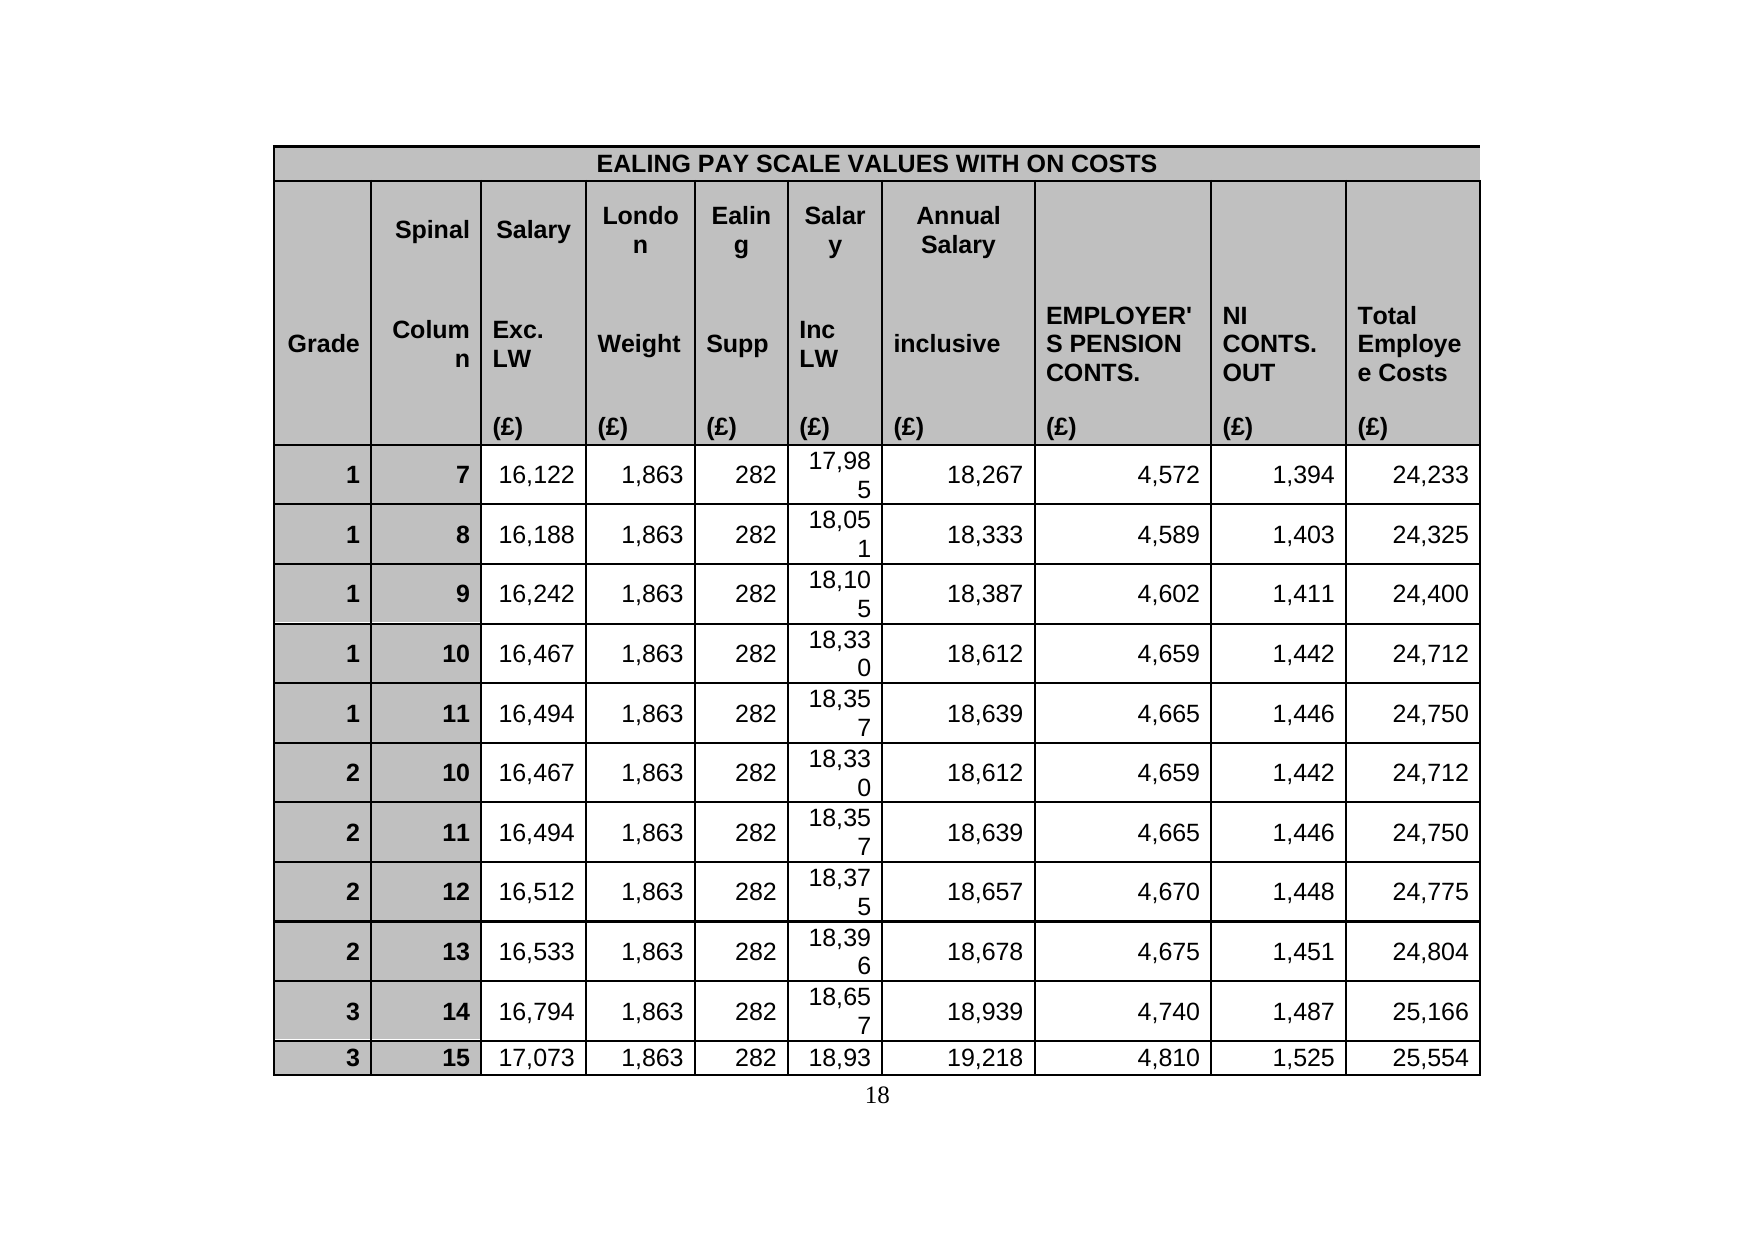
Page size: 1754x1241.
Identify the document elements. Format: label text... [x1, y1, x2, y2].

table_cell [1036, 182, 1210, 278]
table_cell inclusive [883, 278, 1034, 409]
table_cell 18,330 [789, 625, 881, 682]
table_cell 10 [372, 625, 480, 682]
table_cell Exc. LW [482, 278, 585, 409]
table_cell 1 [275, 625, 370, 682]
table_cell 3 [275, 1042, 370, 1074]
table_cell 4,572 [1036, 446, 1210, 503]
table_cell 24,804 [1347, 923, 1479, 980]
table_cell Salary [482, 182, 585, 278]
table_cell 1,411 [1212, 565, 1345, 622]
table_cell 4,602 [1036, 565, 1210, 622]
table_cell (£) [587, 409, 694, 444]
table_cell 18,678 [883, 923, 1034, 980]
table_cell (£) [482, 409, 585, 444]
table_cell 1 [275, 446, 370, 503]
table_cell 282 [696, 982, 787, 1039]
table_cell 2 [275, 923, 370, 980]
table_cell 16,533 [482, 923, 585, 980]
table_cell 8 [372, 505, 480, 563]
table_cell [1347, 182, 1479, 278]
table_cell 18,375 [789, 863, 881, 920]
table_cell 1,863 [587, 803, 694, 861]
table_cell 16,494 [482, 684, 585, 742]
table_cell 1,448 [1212, 863, 1345, 920]
table_cell 1,863 [587, 1042, 694, 1074]
table_cell 24,712 [1347, 625, 1479, 682]
table_cell 1,525 [1212, 1042, 1345, 1074]
table_cell 282 [696, 863, 787, 920]
table_cell 16,512 [482, 863, 585, 920]
table_cell 1,394 [1212, 446, 1345, 503]
table_cell 18,330 [789, 744, 881, 801]
table_cell 4,589 [1036, 505, 1210, 563]
table_cell [275, 409, 370, 444]
table_cell 1 [275, 684, 370, 742]
table_cell 1,442 [1212, 744, 1345, 801]
table_cell 16,122 [482, 446, 585, 503]
table_cell 25,166 [1347, 982, 1479, 1039]
table_cell 18,657 [883, 863, 1034, 920]
table_cell 1,403 [1212, 505, 1345, 563]
table_cell 19,218 [883, 1042, 1034, 1074]
table_cell 16,794 [482, 982, 585, 1039]
table_cell 18,105 [789, 565, 881, 622]
table_cell 1,863 [587, 863, 694, 920]
table_cell 4,740 [1036, 982, 1210, 1039]
table_cell 4,810 [1036, 1042, 1210, 1074]
table_cell 13 [372, 923, 480, 980]
table_cell [372, 409, 480, 444]
table_cell London [587, 182, 694, 278]
table_cell 18,387 [883, 565, 1034, 622]
table_cell 282 [696, 505, 787, 563]
table_cell 1,863 [587, 684, 694, 742]
table_cell 24,712 [1347, 744, 1479, 801]
table_cell 24,233 [1347, 446, 1479, 503]
table_cell 3 [275, 982, 370, 1039]
table_cell 10 [372, 744, 480, 801]
table_cell 2 [275, 744, 370, 801]
table_cell 11 [372, 803, 480, 861]
table_cell 4,665 [1036, 803, 1210, 861]
table_cell Inc LW [789, 278, 881, 409]
table_cell [275, 182, 370, 278]
table_cell 18,396 [789, 923, 881, 980]
table_cell 16,467 [482, 744, 585, 801]
table_cell 1,863 [587, 923, 694, 980]
table_cell 18,936 [789, 1042, 881, 1074]
table_cell (£) [1036, 409, 1210, 444]
table_cell 18,612 [883, 625, 1034, 682]
table_cell 1,863 [587, 744, 694, 801]
table_cell 16,467 [482, 625, 585, 682]
table_cell 1 [275, 505, 370, 563]
table_cell 25,554 [1347, 1042, 1479, 1074]
table_cell Annual Salary [883, 182, 1034, 278]
table_cell 282 [696, 803, 787, 861]
table_cell EMPLOYER'S PENSION CONTS. [1036, 278, 1210, 409]
table_cell 12 [372, 863, 480, 920]
table_cell 16,494 [482, 803, 585, 861]
table_cell 18,657 [789, 982, 881, 1039]
table_cell 24,750 [1347, 684, 1479, 742]
table_cell (£) [883, 409, 1034, 444]
table_cell 4,659 [1036, 744, 1210, 801]
table_cell 24,775 [1347, 863, 1479, 920]
table_header EALING PAY SCALE VALUES WITH ON COSTS [275, 148, 1480, 180]
table_cell 1,863 [587, 565, 694, 622]
table_cell 14 [372, 982, 480, 1039]
table_cell 282 [696, 684, 787, 742]
table_cell NI CONTS. OUT [1212, 278, 1345, 409]
table_cell Column [372, 278, 480, 409]
table_cell Total Employee Costs [1347, 278, 1479, 409]
table_cell 4,670 [1036, 863, 1210, 920]
table_cell 16,242 [482, 565, 585, 622]
table_cell 15 [372, 1042, 480, 1074]
table_cell 282 [696, 744, 787, 801]
table_cell 2 [275, 863, 370, 920]
table_cell 18,939 [883, 982, 1034, 1039]
table_cell 17,985 [789, 446, 881, 503]
table_cell 16,188 [482, 505, 585, 563]
table_cell 282 [696, 1042, 787, 1074]
table_cell 1,863 [587, 982, 694, 1039]
table_cell 18,612 [883, 744, 1034, 801]
table_cell 18,639 [883, 803, 1034, 861]
table_cell Weight [587, 278, 694, 409]
table_cell 1,451 [1212, 923, 1345, 980]
table_cell 1,863 [587, 505, 694, 563]
table_cell 4,665 [1036, 684, 1210, 742]
table_cell 18,639 [883, 684, 1034, 742]
table_cell 18,267 [883, 446, 1034, 503]
table_cell 11 [372, 684, 480, 742]
table_cell 4,675 [1036, 923, 1210, 980]
table_cell 18,357 [789, 803, 881, 861]
table_cell (£) [1347, 409, 1479, 444]
table_cell 1,446 [1212, 803, 1345, 861]
table_cell Salary [789, 182, 881, 278]
table_cell 18,333 [883, 505, 1034, 563]
table_cell Ealing [696, 182, 787, 278]
table_cell 7 [372, 446, 480, 503]
table_cell 4,659 [1036, 625, 1210, 682]
table_cell 1,446 [1212, 684, 1345, 742]
table_cell Grade [275, 278, 370, 409]
table_cell (£) [1212, 409, 1345, 444]
table_cell 9 [372, 565, 480, 622]
table_cell 18,051 [789, 505, 881, 563]
table_cell 17,073 [482, 1042, 585, 1074]
table_cell Spinal [372, 182, 480, 278]
table_cell 24,325 [1347, 505, 1479, 563]
table_cell 2 [275, 803, 370, 861]
table_cell 282 [696, 923, 787, 980]
table_cell 282 [696, 446, 787, 503]
table_cell 24,400 [1347, 565, 1479, 622]
table_cell 18,357 [789, 684, 881, 742]
table_cell Supp [696, 278, 787, 409]
table_cell 1,442 [1212, 625, 1345, 682]
table_cell (£) [789, 409, 881, 444]
table_cell (£) [696, 409, 787, 444]
table_cell 282 [696, 565, 787, 622]
table_cell [1212, 182, 1345, 278]
table_cell 1,487 [1212, 982, 1345, 1039]
table_cell 1,863 [587, 446, 694, 503]
table_cell 1 [275, 565, 370, 622]
table_cell 282 [696, 625, 787, 682]
table_cell 1,863 [587, 625, 694, 682]
table_cell 24,750 [1347, 803, 1479, 861]
